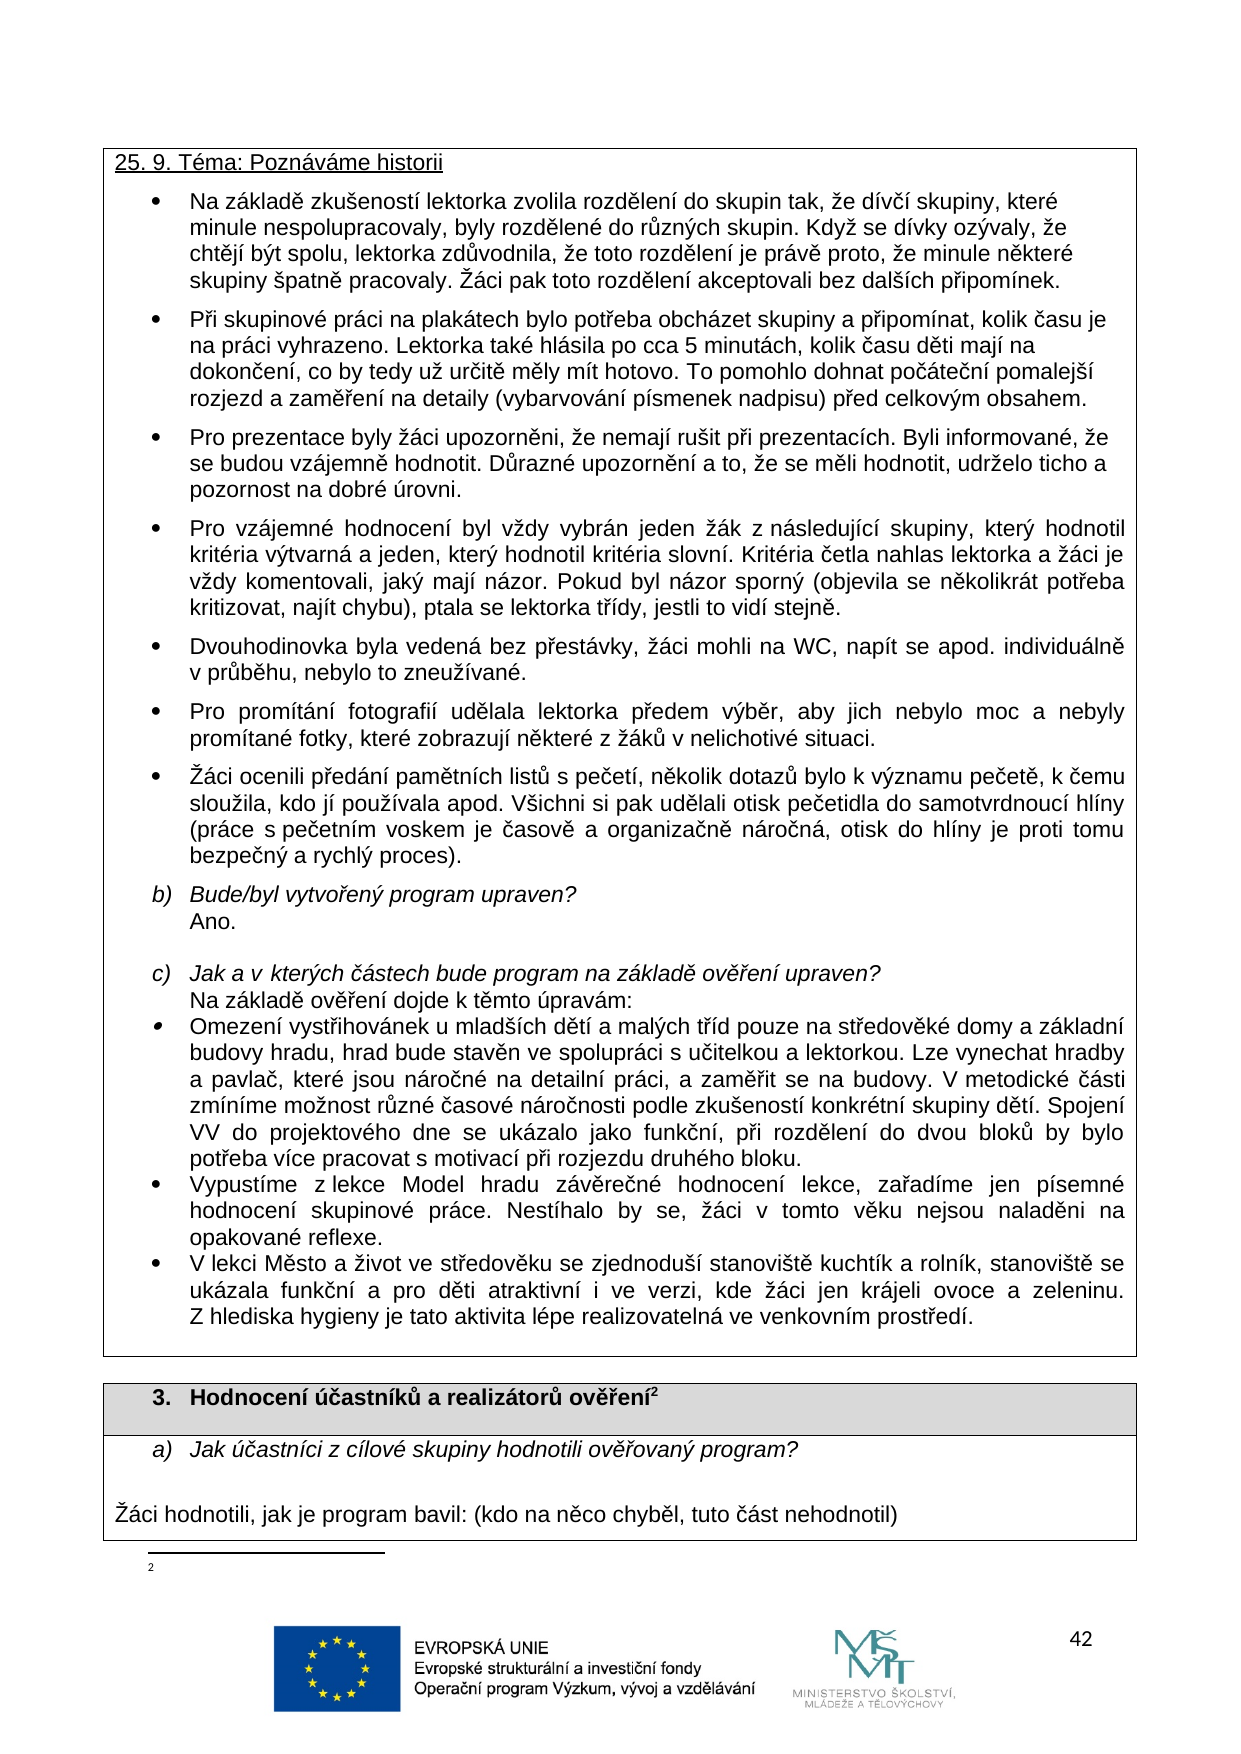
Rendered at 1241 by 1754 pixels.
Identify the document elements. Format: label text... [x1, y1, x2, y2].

table_header Hodnocení účastníků a realizátorů ověření [104, 1384, 1136, 1435]
picture [231, 1583, 997, 1754]
